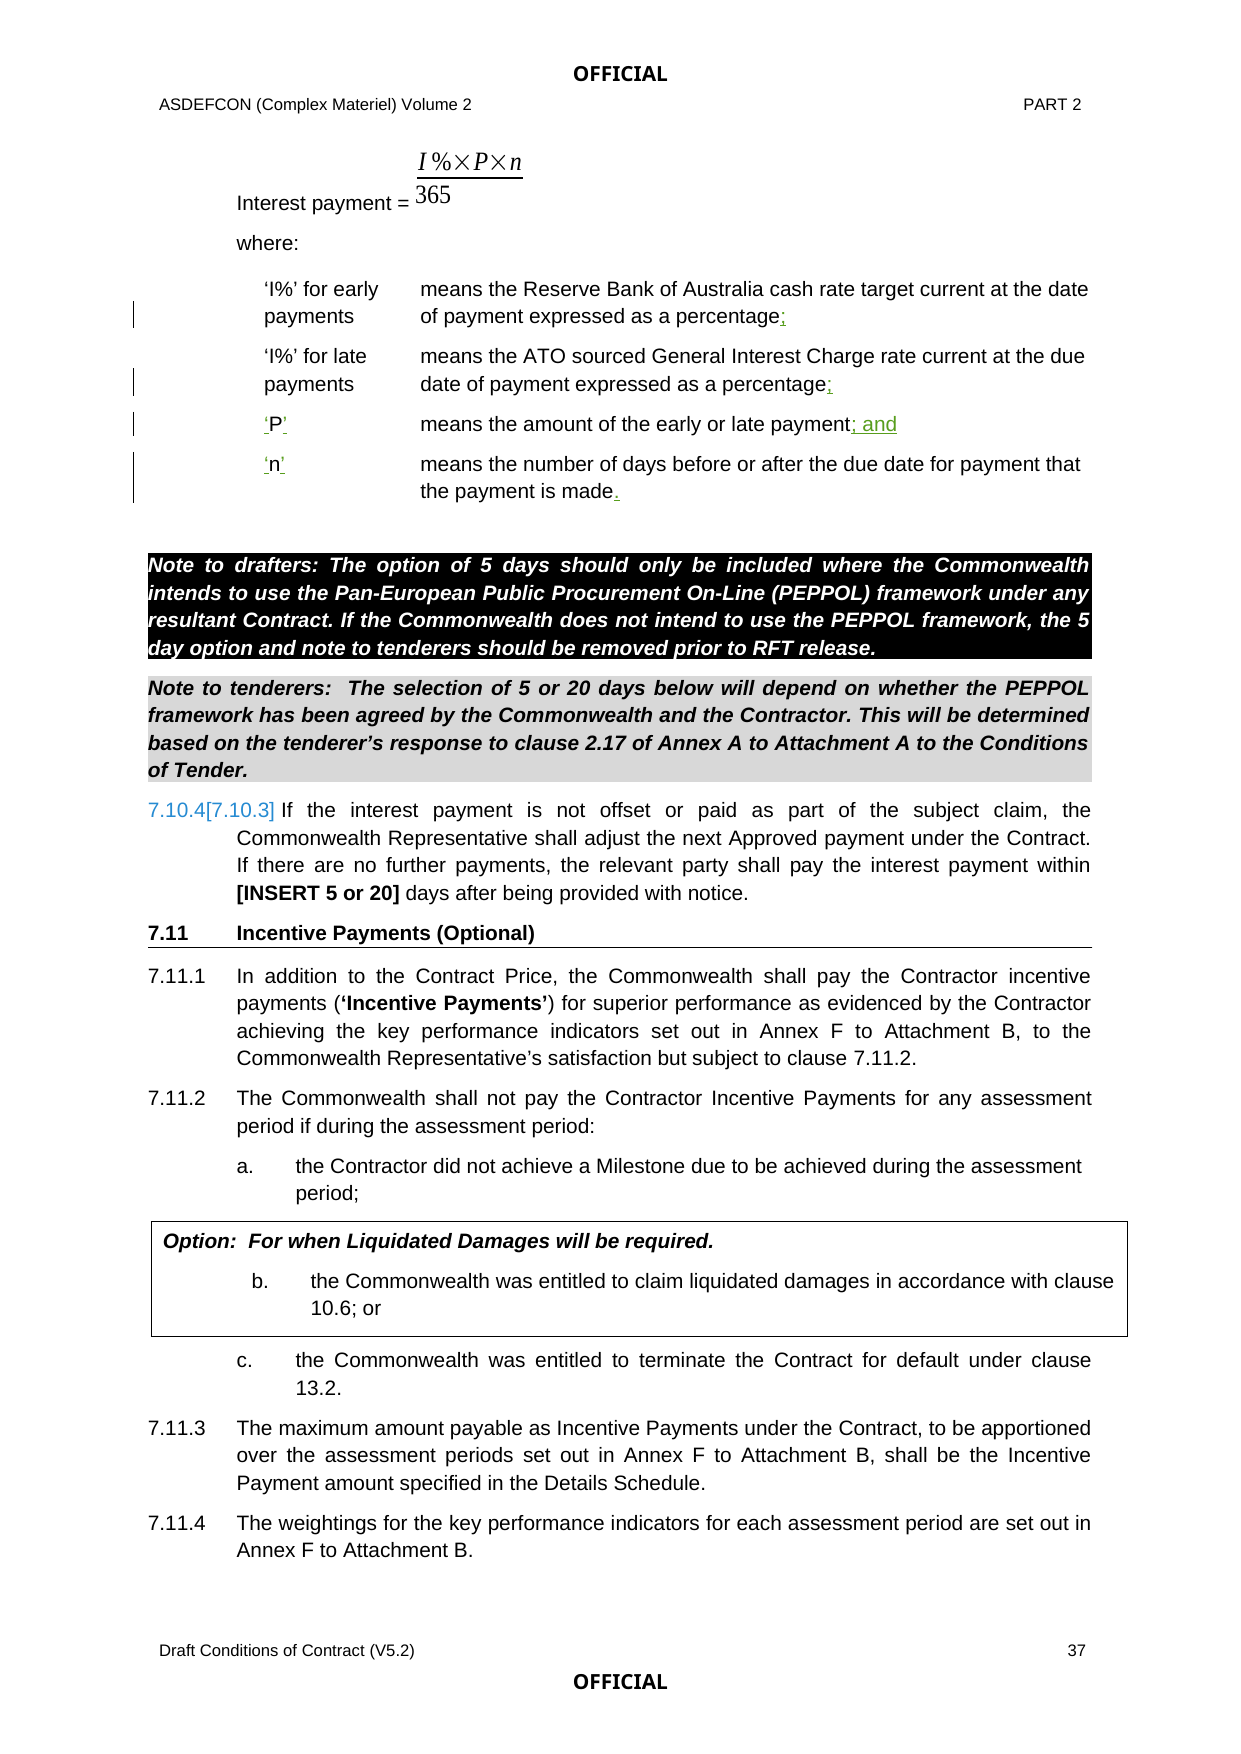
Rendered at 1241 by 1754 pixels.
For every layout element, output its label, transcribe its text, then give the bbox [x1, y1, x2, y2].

table_cell means the number of days before or after the due date for payment that the payment is made [409, 446, 1107, 513]
text Note to tenderers: The selection of 5 or 20 days below will depend on whether the PEPPOL framework has been agreed by the Commonwealth and the Contractor. This will be determined based on the tenderer’s response to clause 2.17 of Annex A to Attachment A to the Conditions of Tender. [148, 676, 1092, 782]
table_cell means the amount of the early or late payment [409, 406, 1107, 446]
text If the interest payment is not offset or paid as part of the subject claim, the Commonwealth Representative shall adjust the next Approved payment under the Contract. If there are no further payments, the relevant party shall pay the interest payment within [INSERT 5 or 20] days after being provided with notice. [148, 798, 1092, 904]
table_header means the Reserve Bank of Australia cash rate target current at the date of payment expressed as a percentage [409, 271, 1107, 338]
text The weightings for the key performance indicators for each assessment period are set out in Annex F to Attachment B. [148, 1511, 1092, 1562]
text Interest payment = [236, 148, 1092, 214]
text The Commonwealth shall not pay the Contractor Incentive Payments for any assessment period if during the assessment period: [148, 1086, 1092, 1138]
table_cell ‘I%’ for late payments [253, 338, 409, 406]
text The maximum amount payable as Incentive Payments under the Contract, to be apportioned over the assessment periods set out in Annex F to Attachment B, shall be the Incentive Payment amount specified in the Details Schedule. [148, 1416, 1092, 1494]
text where: [236, 231, 1092, 254]
table_cell n [253, 446, 409, 513]
table_header Option: For when Liquidated Damages will be required. the Commonwealth was entitled to claim liquidated damages in accordance with clause 10.6; or [152, 1222, 1127, 1336]
table_cell P [253, 406, 409, 446]
table_cell means the ATO sourced General Interest Charge rate current at the due date of payment expressed as a percentage [409, 338, 1107, 406]
text Note to drafters: The option of 5 days should only be included where the Commonwealth intends to use the Pan-European Public Procurement On-Line (PEPPOL) framework under any resultant Contract. If the Commonwealth does not intend to use the PEPPOL framework, the 5 day option and note to tenderers should be removed prior to RFT release. [148, 553, 1092, 659]
text Incentive Payments (Optional) [148, 921, 1092, 947]
text the Commonwealth was entitled to terminate the Contract for default under clause 13.2. [236, 1348, 1092, 1399]
text the Contractor did not achieve a Milestone due to be achieved during the assessment period; [236, 1154, 1092, 1205]
table_header ‘I%’ for early payments [253, 271, 409, 338]
text In addition to the Contract Price, the Commonwealth shall pay the Contractor incentive payments (‘Incentive Payments’) for superior performance as evidenced by the Contractor achieving the key performance indicators set out in Annex F to Attachment B, to the Commonwealth Representative’s satisfaction but subject to clause 7.11.2. [148, 964, 1092, 1070]
